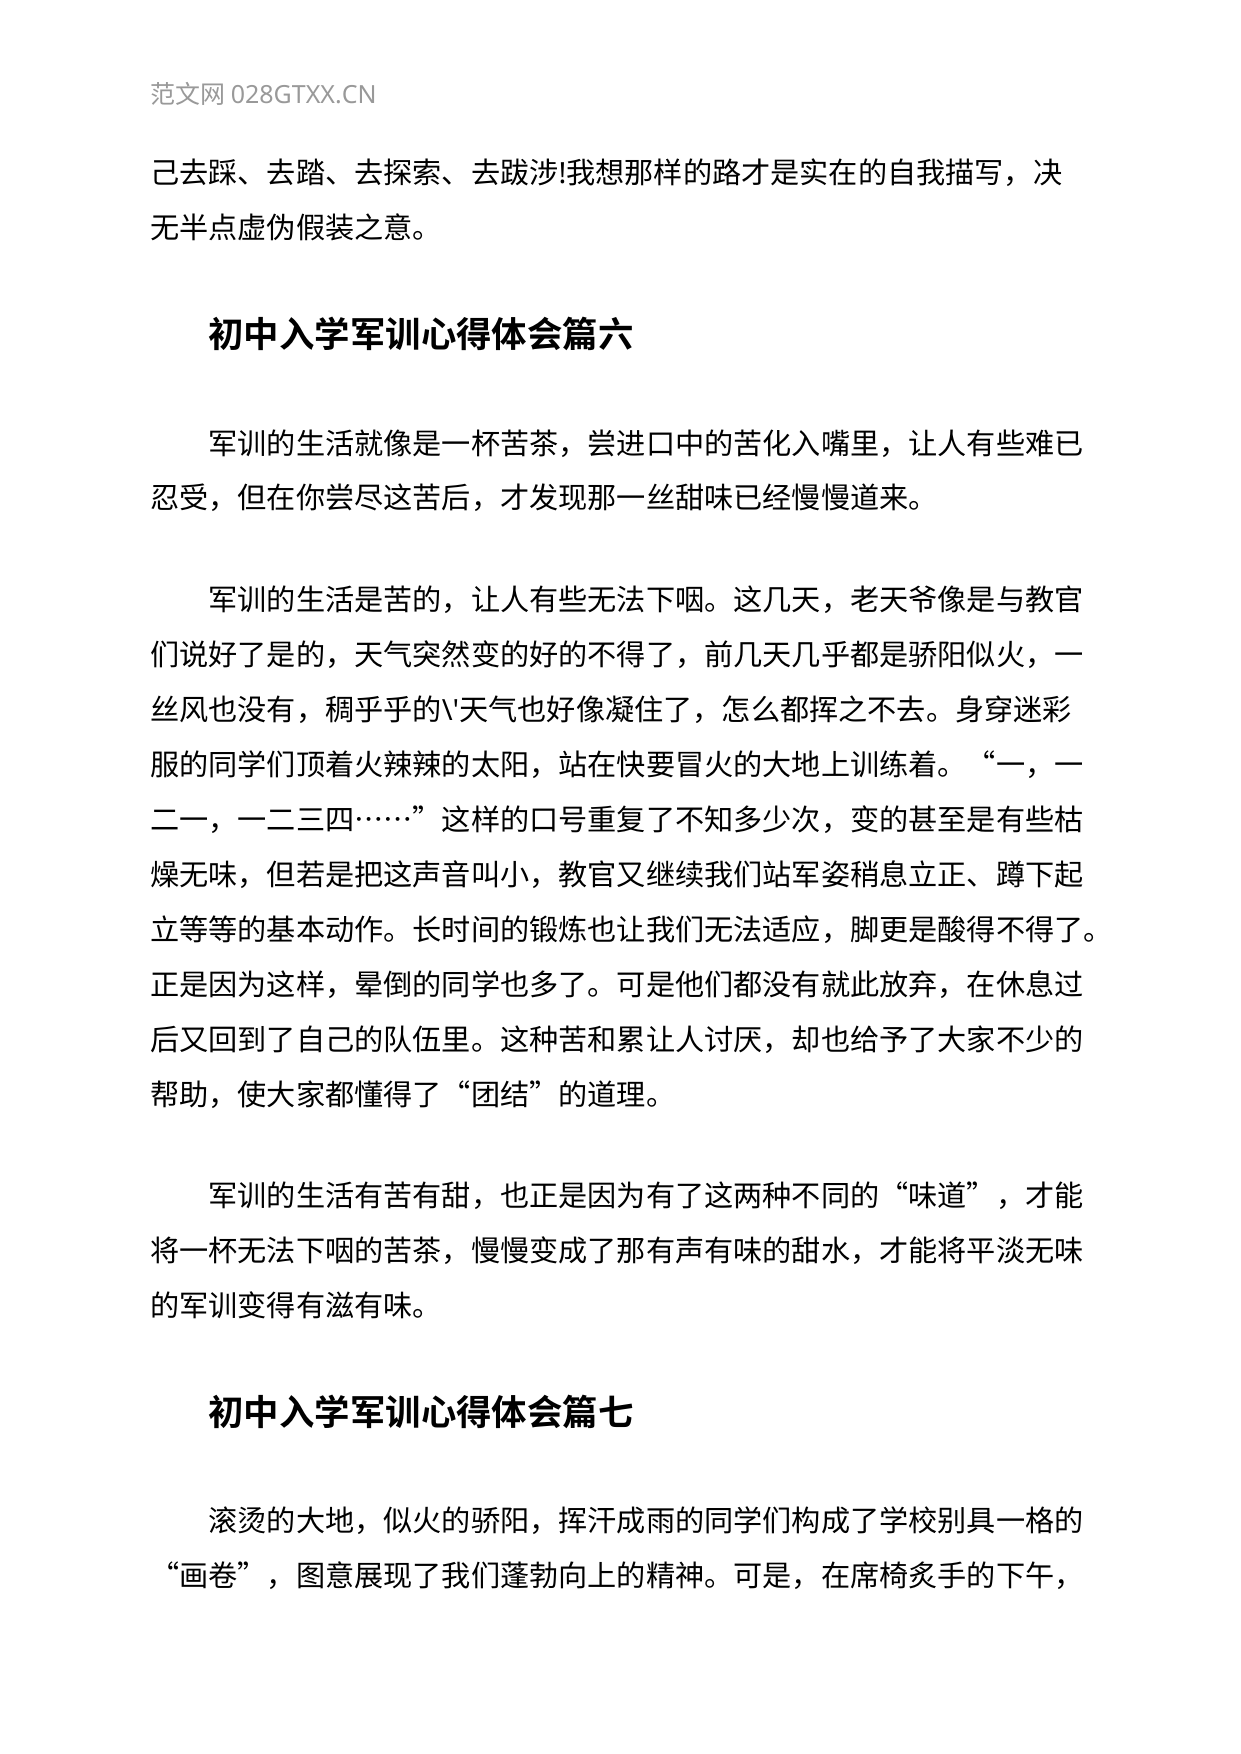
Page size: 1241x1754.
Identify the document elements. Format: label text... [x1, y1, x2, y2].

text 军训的生活有苦有甜，也正是因为有了这两种不同的“味道”，才能将一杯无法下咽的苦茶，慢慢变成了那有声有味的甜水，才能将平淡无味的军训变得有滋有味。 [150, 1173, 1090, 1325]
text 初中入学军训心得体会篇七 [150, 1384, 1090, 1436]
text 初中入学军训心得体会篇六 [150, 307, 1090, 358]
text 军训的生活是苦的，让人有些无法下咽。这几天，老天爷像是与教官们说好了是的，天气突然变的好的不得了，前几天几乎都是骄阳似火，一丝风也没有，稠乎乎的\'天气也好像凝住了，怎么都挥之不去。身穿迷彩服的同学们顶着火辣辣的太阳，站在快要冒火的大地上训练着。“一，一二一，一二三四……”这样的口号重复了不知多少次，变的甚至是有些枯燥无味，但若是把这声音叫小，教官又继续我们站军姿稍息立正、蹲下起立等等的基本动作。长时间的锻炼也让我们无法适应，脚更是酸得不得了。正是因为这样，晕倒的同学也多了。可是他们都没有就此放弃，在休息过后又回到了自己的队伍里。这种苦和累让人讨厌，却也给予了大家不少的帮助，使大家都懂得了“团结”的道理。 [150, 577, 1090, 1113]
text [150, 1498, 1090, 1595]
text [150, 150, 1090, 247]
text 军训的生活就像是一杯苦茶，尝进口中的苦化入嘴里，让人有些难已忍受，但在你尝尽这苦后，才发现那一丝甜味已经慢慢道来。 [150, 420, 1090, 517]
